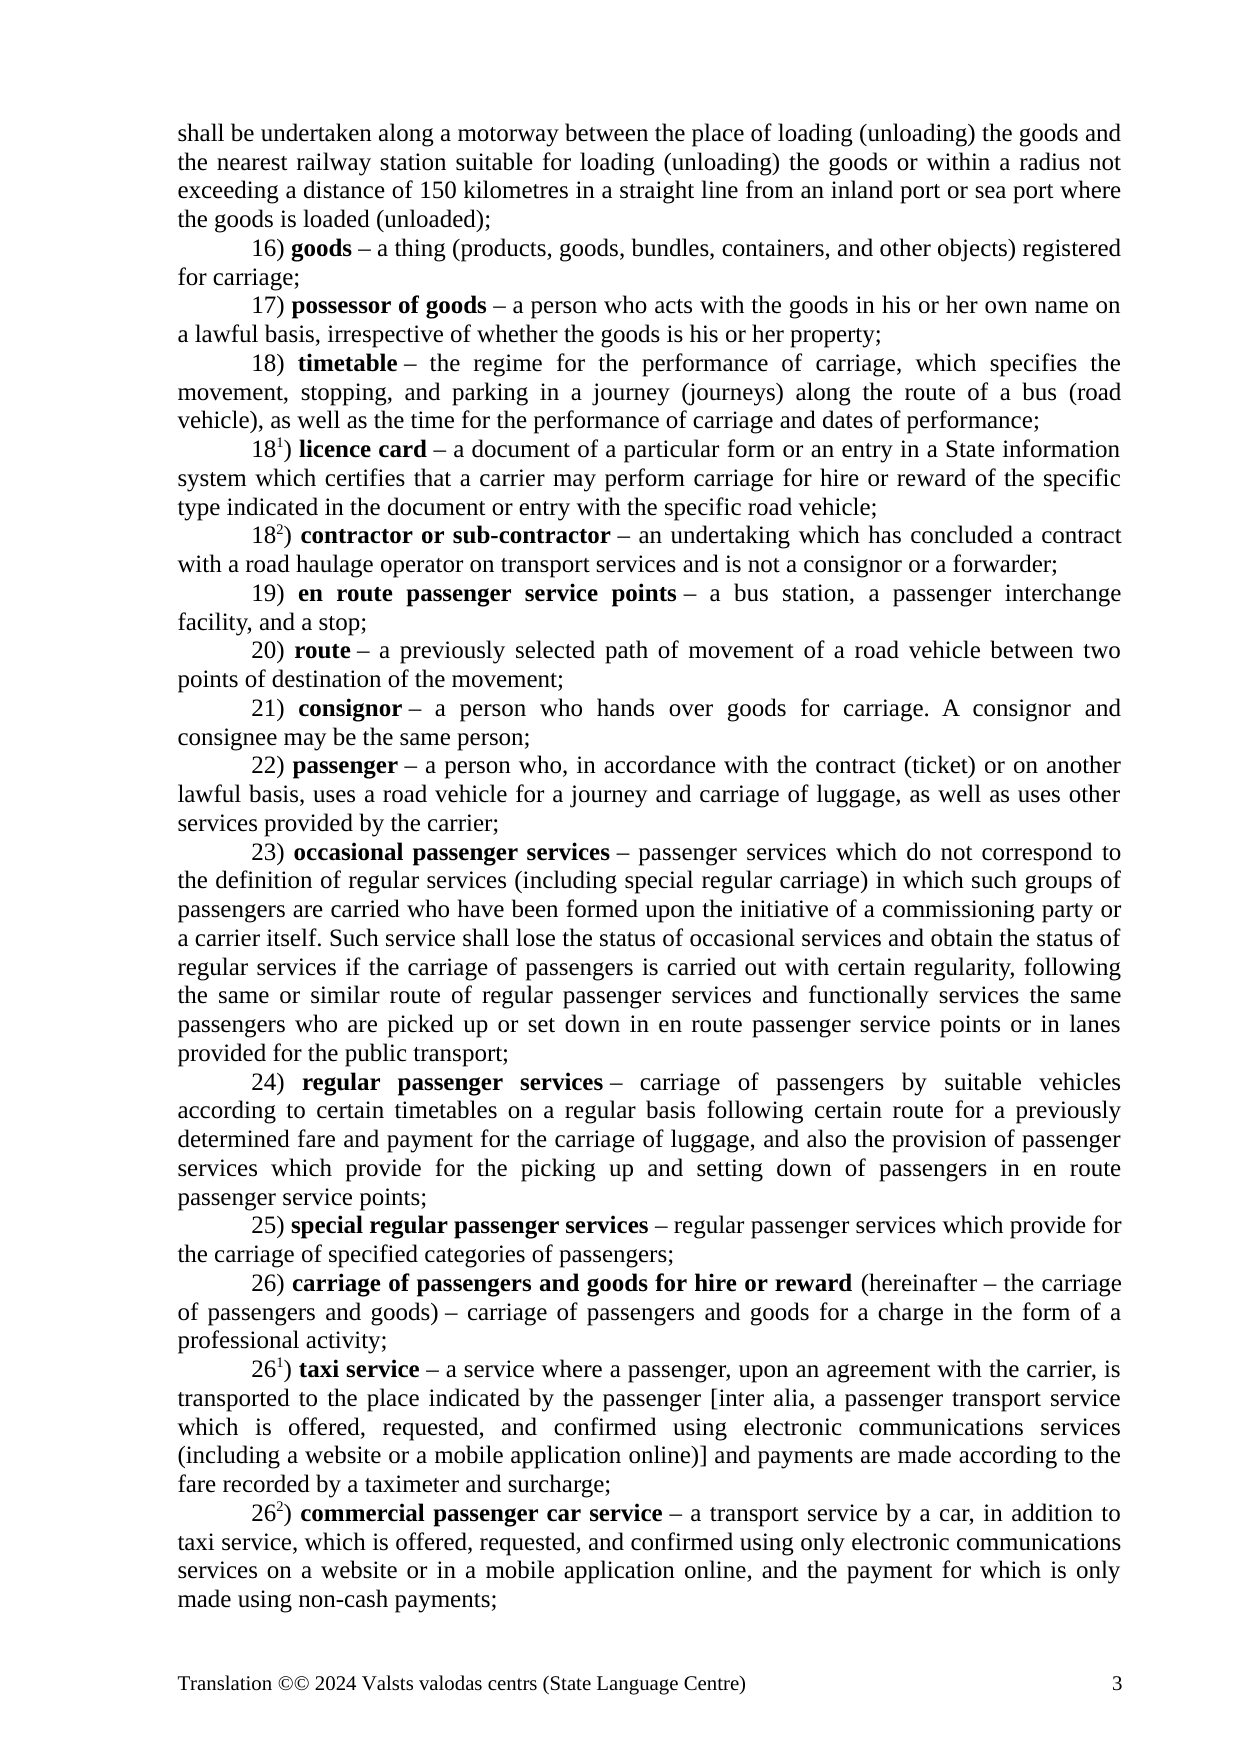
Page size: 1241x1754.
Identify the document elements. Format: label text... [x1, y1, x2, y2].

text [177, 118, 1122, 233]
text 182) contractor or sub-contractor – an undertaking which has concluded a contract with a road haulage operator on transport services and is not a consignor or a forwarder; [177, 521, 1122, 578]
text 22) passenger – a person who, in accordance with the contract (ticket) or on another lawful basis, uses a road vehicle for a journey and carriage of luggage, as well as uses other services provided by the carrier; [177, 751, 1122, 837]
text 261) taxi service – a service where a passenger, upon an agreement with the carrier, is transported to the place indicated by the passenger [inter alia, a passenger transport service which is offered, requested, and confirmed using electronic communications services (including a website or a mobile application online)] and payments are made according to the fare recorded by a taximeter and surcharge; [177, 1354, 1122, 1498]
text 25) special regular passenger services – regular passenger services which provide for the carriage of specified categories of passengers; [177, 1211, 1122, 1268]
text 16) goods – a thing (products, goods, bundles, containers, and other objects) registered for carriage; [177, 233, 1122, 291]
text 19) en route passenger service points – a bus station, a passenger interchange facility, and a stop; [177, 578, 1122, 636]
text 21) consignor – a person who hands over goods for carriage. A consignor and consignee may be the same person; [177, 693, 1122, 751]
text 181) licence card – a document of a particular form or an entry in a State information system which certifies that a carrier may perform carriage for hire or reward of the specific type indicated in the document or entry with the specific road vehicle; [177, 434, 1122, 521]
text 17) possessor of goods – a person who acts with the goods in his or her own name on a lawful basis, irrespective of whether the goods is his or her property; [177, 291, 1122, 348]
text 26) carriage of passengers and goods for hire or reward (hereinafter – the carriage of passengers and goods) – carriage of passengers and goods for a charge in the form of a professional activity; [177, 1268, 1122, 1354]
text 262) commercial passenger car service – a transport service by a car, in addition to taxi service, which is offered, requested, and confirmed using only electronic communications services on a website or in a mobile application online, and the payment for which is only made using non-cash payments; [177, 1498, 1122, 1613]
text 20) route – a previously selected path of movement of a road vehicle between two points of destination of the movement; [177, 636, 1122, 693]
text 18) timetable – the regime for the performance of carriage, which specifies the movement, stopping, and parking in a journey (journeys) along the route of a bus (road vehicle), as well as the time for the performance of carriage and dates of performance; [177, 348, 1122, 434]
text 24) regular passenger services – carriage of passengers by suitable vehicles according to certain timetables on a regular basis following certain route for a previously determined fare and payment for the carriage of luggage, and also the provision of passenger services which provide for the picking up and setting down of passengers in en route passenger service points; [177, 1067, 1122, 1211]
text 23) occasional passenger services – passenger services which do not correspond to the definition of regular services (including special regular carriage) in which such groups of passengers are carried who have been formed upon the initiative of a commissioning party or a carrier itself. Such service shall lose the status of occasional services and obtain the status of regular services if the carriage of passengers is carried out with certain regularity, following the same or similar route of regular passenger services and functionally services the same passengers who are picked up or set down in en route passenger service points or in lanes provided for the public transport; [177, 837, 1122, 1067]
